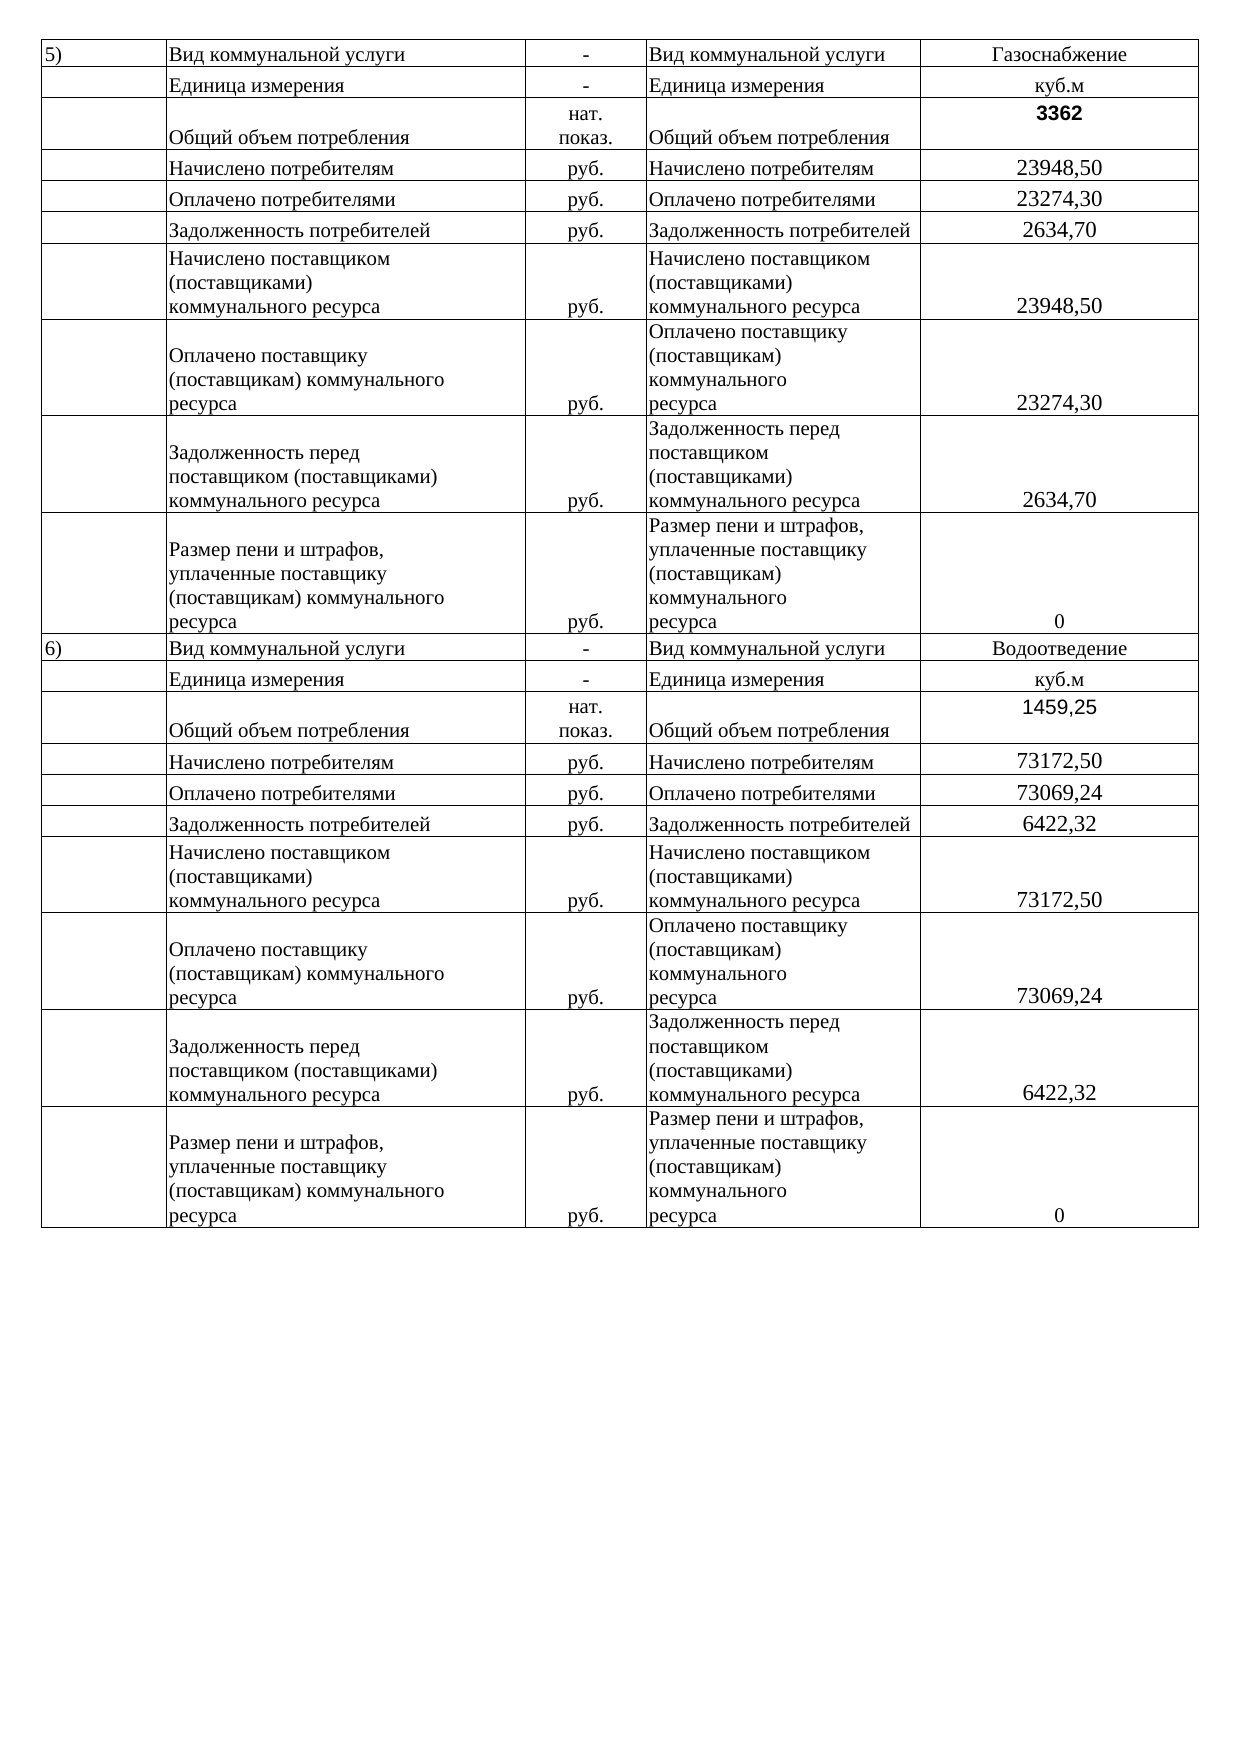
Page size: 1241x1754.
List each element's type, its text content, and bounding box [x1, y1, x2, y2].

table_cell Начислено потребителям [647, 150, 920, 180]
table_cell [42, 744, 166, 774]
table_cell [42, 416, 166, 512]
table_header Вид коммунальной услуги [647, 40, 920, 66]
table_cell Начислено поставщиком (поставщиками) коммунального ресурса [647, 837, 920, 912]
table_cell Единица измерения [167, 67, 525, 97]
table_cell Единица измерения [647, 67, 920, 97]
table_cell Оплачено поставщику (поставщикам) коммунального ресурса [167, 320, 525, 415]
table_cell Размер пени и штрафов, уплаченные поставщику (поставщикам) коммунального ресурса [647, 1107, 920, 1227]
table_cell - [526, 661, 646, 691]
table_cell Размер пени и штрафов, уплаченные поставщику (поставщикам) коммунального ресурса [167, 513, 525, 633]
table_cell 23274,30 [921, 320, 1198, 415]
table_cell 73172,50 [921, 837, 1198, 912]
table_cell Размер пени и штрафов, уплаченные поставщику (поставщикам) коммунального ресурса [167, 1107, 525, 1227]
table_cell Оплачено потребителями [167, 181, 525, 211]
table_cell Общий объем потребления [167, 98, 525, 149]
table_cell [42, 67, 166, 97]
table_cell 0 [921, 513, 1198, 633]
table_cell руб. [526, 913, 646, 1009]
table_cell Начислено поставщиком (поставщиками) коммунального ресурса [167, 837, 525, 912]
table_cell 23948,50 [921, 150, 1198, 180]
table_cell руб. [526, 744, 646, 774]
table_cell руб. [526, 320, 646, 415]
table_cell [42, 837, 166, 912]
table_cell [42, 1107, 166, 1227]
table_cell руб. [526, 150, 646, 180]
table_cell нат. показ. [526, 692, 646, 742]
table_cell [42, 212, 166, 242]
table_cell 0 [921, 1107, 1198, 1227]
table_cell [42, 913, 166, 1009]
table_cell Единица измерения [167, 661, 525, 691]
table_cell Единица измерения [647, 661, 920, 691]
table_cell Задолженность потребителей [167, 806, 525, 836]
table_cell Оплачено потребителями [167, 775, 525, 805]
table_cell руб. [526, 181, 646, 211]
table_cell - [526, 67, 646, 97]
table_cell [42, 320, 166, 415]
table_cell 3362 [921, 98, 1198, 149]
table_cell [42, 244, 166, 318]
table_cell руб. [526, 806, 646, 836]
table_cell 73069,24 [921, 775, 1198, 805]
table_cell Оплачено потребителями [647, 181, 920, 211]
table_cell [42, 513, 166, 633]
table_cell [42, 1010, 166, 1106]
table_cell Задолженность потребителей [167, 212, 525, 242]
table_cell Начислено потребителям [167, 744, 525, 774]
table_cell Задолженность перед поставщиком (поставщиками) коммунального ресурса [647, 1010, 920, 1106]
table_cell 23274,30 [921, 181, 1198, 211]
table_cell Вид коммунальной услуги [167, 634, 525, 659]
table_cell Оплачено поставщику (поставщикам) коммунального ресурса [647, 913, 920, 1009]
table_cell 6) [42, 634, 166, 659]
table_cell нат. показ. [526, 98, 646, 149]
table_cell руб. [526, 775, 646, 805]
table_cell руб. [526, 212, 646, 242]
table_cell Задолженность перед поставщиком (поставщиками) коммунального ресурса [167, 416, 525, 512]
table_cell Вид коммунальной услуги [647, 634, 920, 659]
table_cell 2634,70 [921, 212, 1198, 242]
table_cell Задолженность потребителей [647, 806, 920, 836]
table_cell 6422,32 [921, 1010, 1198, 1106]
table_cell Начислено потребителям [167, 150, 525, 180]
table_cell Водоотведение [921, 634, 1198, 659]
table_header Газоснабжение [921, 40, 1198, 66]
table_cell Общий объем потребления [167, 692, 525, 742]
table_cell Общий объем потребления [647, 692, 920, 742]
table_cell куб.м [921, 67, 1198, 97]
table_cell руб. [526, 513, 646, 633]
table_cell руб. [526, 1107, 646, 1227]
table_cell Оплачено поставщику (поставщикам) коммунального ресурса [167, 913, 525, 1009]
table_cell Оплачено потребителями [647, 775, 920, 805]
table_cell 1459,25 [921, 692, 1198, 742]
table_cell Задолженность потребителей [647, 212, 920, 242]
table_header 5) [42, 40, 166, 66]
table_cell 6422,32 [921, 806, 1198, 836]
table_cell руб. [526, 837, 646, 912]
table_cell [42, 775, 166, 805]
table_cell руб. [526, 416, 646, 512]
table_cell руб. [526, 244, 646, 318]
table_cell Начислено поставщиком (поставщиками) коммунального ресурса [167, 244, 525, 318]
table_cell Размер пени и штрафов, уплаченные поставщику (поставщикам) коммунального ресурса [647, 513, 920, 633]
table_cell Общий объем потребления [647, 98, 920, 149]
table_cell Задолженность перед поставщиком (поставщиками) коммунального ресурса [167, 1010, 525, 1106]
table_cell [42, 181, 166, 211]
table_cell куб.м [921, 661, 1198, 691]
table_cell 23948,50 [921, 244, 1198, 318]
table_cell [42, 806, 166, 836]
table_cell Начислено потребителям [647, 744, 920, 774]
table_cell 73172,50 [921, 744, 1198, 774]
table_header - [526, 40, 646, 66]
table_cell [42, 692, 166, 742]
table_cell [42, 150, 166, 180]
table_header Вид коммунальной услуги [167, 40, 525, 66]
table_cell Оплачено поставщику (поставщикам) коммунального ресурса [647, 320, 920, 415]
table_cell 2634,70 [921, 416, 1198, 512]
table_cell - [526, 634, 646, 659]
table_cell руб. [526, 1010, 646, 1106]
table_cell [42, 661, 166, 691]
table_cell Задолженность перед поставщиком (поставщиками) коммунального ресурса [647, 416, 920, 512]
table_cell 73069,24 [921, 913, 1198, 1009]
table_cell Начислено поставщиком (поставщиками) коммунального ресурса [647, 244, 920, 318]
table_cell [42, 98, 166, 149]
